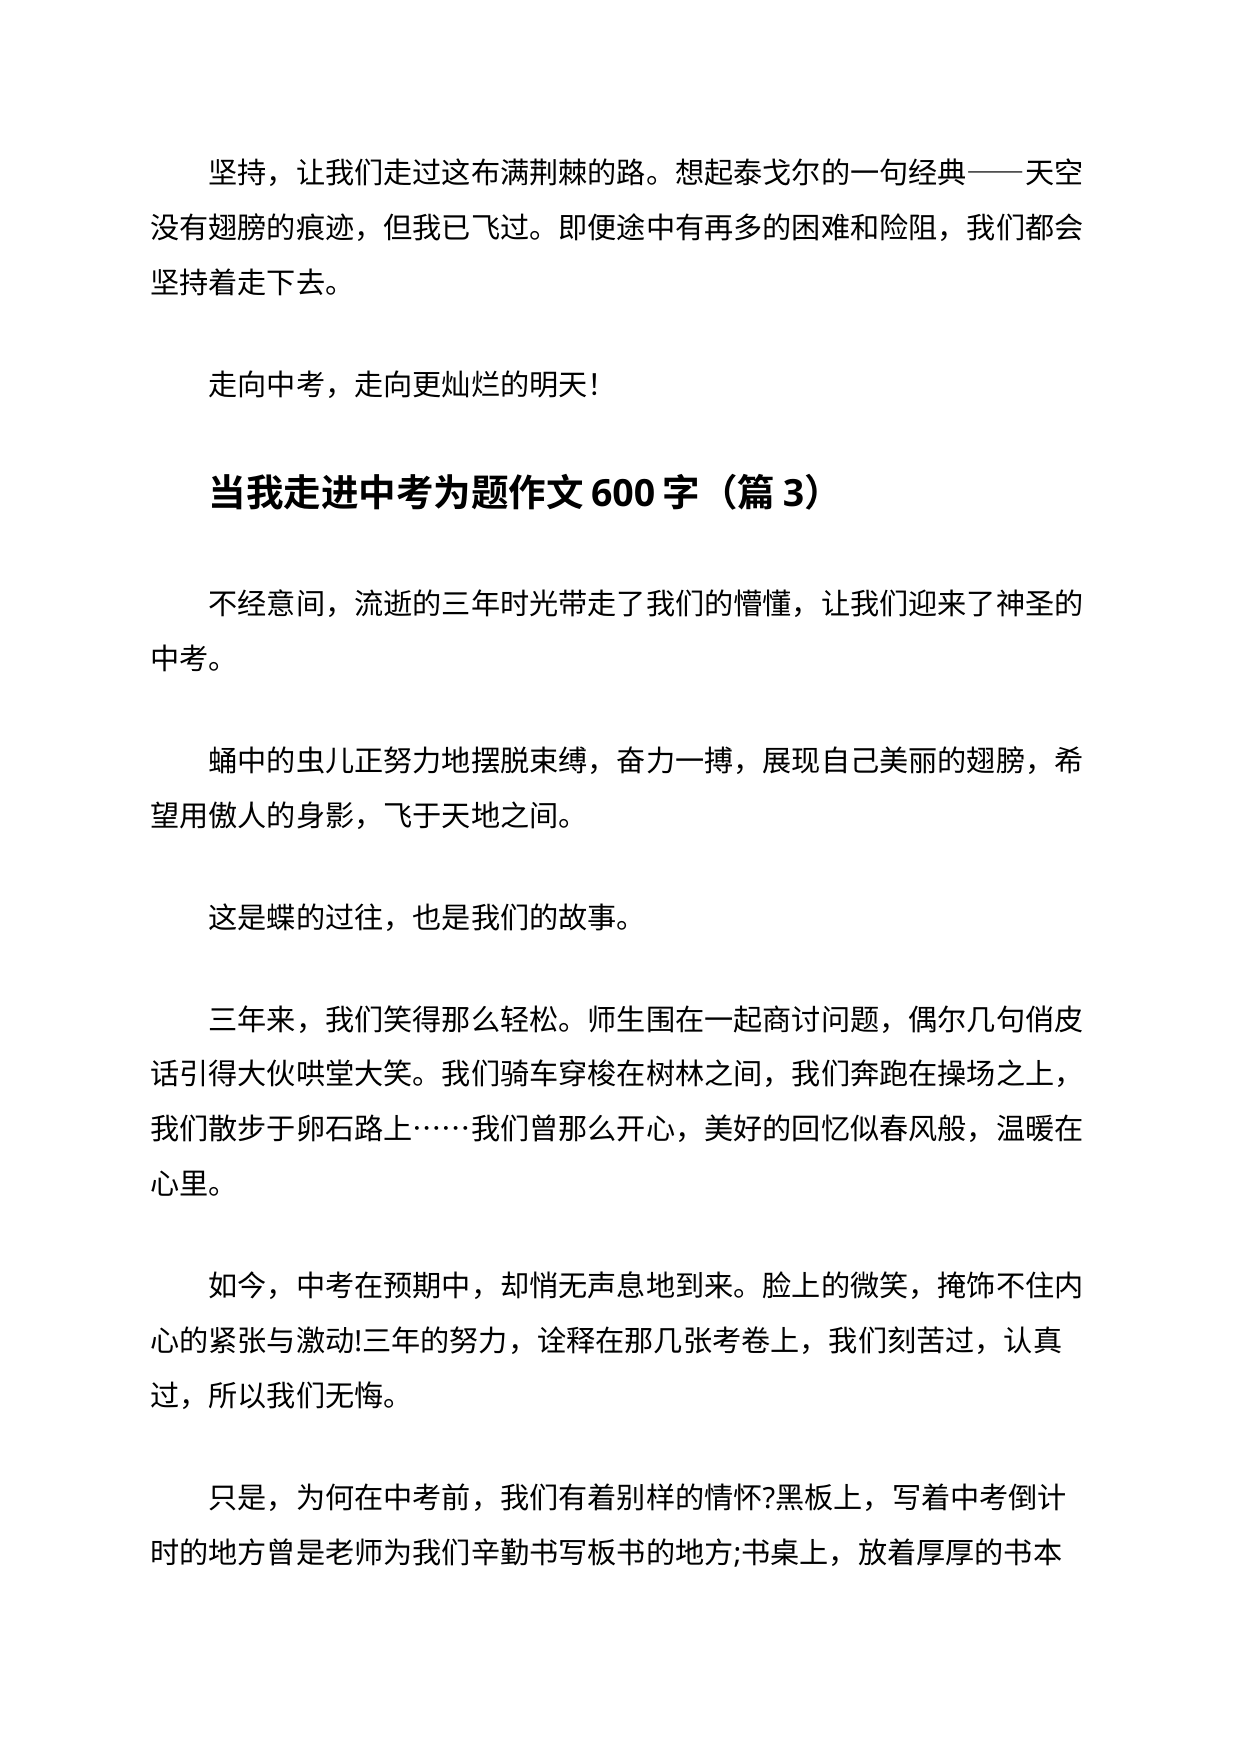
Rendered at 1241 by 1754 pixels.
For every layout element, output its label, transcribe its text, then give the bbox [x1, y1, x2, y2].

text 蛹中的虫儿正努力地摆脱束缚，奋力一搏，展现自己美丽的翅膀，希望用傲人的身影，飞于天地之间。 [150, 738, 1090, 835]
text 如今，中考在预期中，却悄无声息地到来。脸上的微笑，掩饰不住内心的紧张与激动!三年的努力，诠释在那几张考卷上，我们刻苦过，认真过，所以我们无悔。 [150, 1262, 1090, 1415]
text 坚持，让我们走过这布满荆棘的路。想起泰戈尔的一句经典——天空没有翅膀的痕迹，但我已飞过。即便途中有再多的困难和险阻，我们都会坚持着走下去。 [150, 150, 1090, 302]
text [150, 1474, 1090, 1572]
text 这是蝶的过往，也是我们的故事。 [150, 894, 1090, 937]
text 三年来，我们笑得那么轻松。师生围在一起商讨问题，偶尔几句俏皮话引得大伙哄堂大笑。我们骑车穿梭在树林之间，我们奔跑在操场之上，我们散步于卵石路上……我们曾那么开心，美好的回忆似春风般，温暖在心里。 [150, 996, 1090, 1203]
text 走向中考，走向更灿烂的明天！ [150, 362, 1090, 404]
text 不经意间，流逝的三年时光带走了我们的懵懂，让我们迎来了神圣的中考。 [150, 581, 1090, 678]
text 当我走进中考为题作文600字（篇3） [150, 463, 1090, 518]
